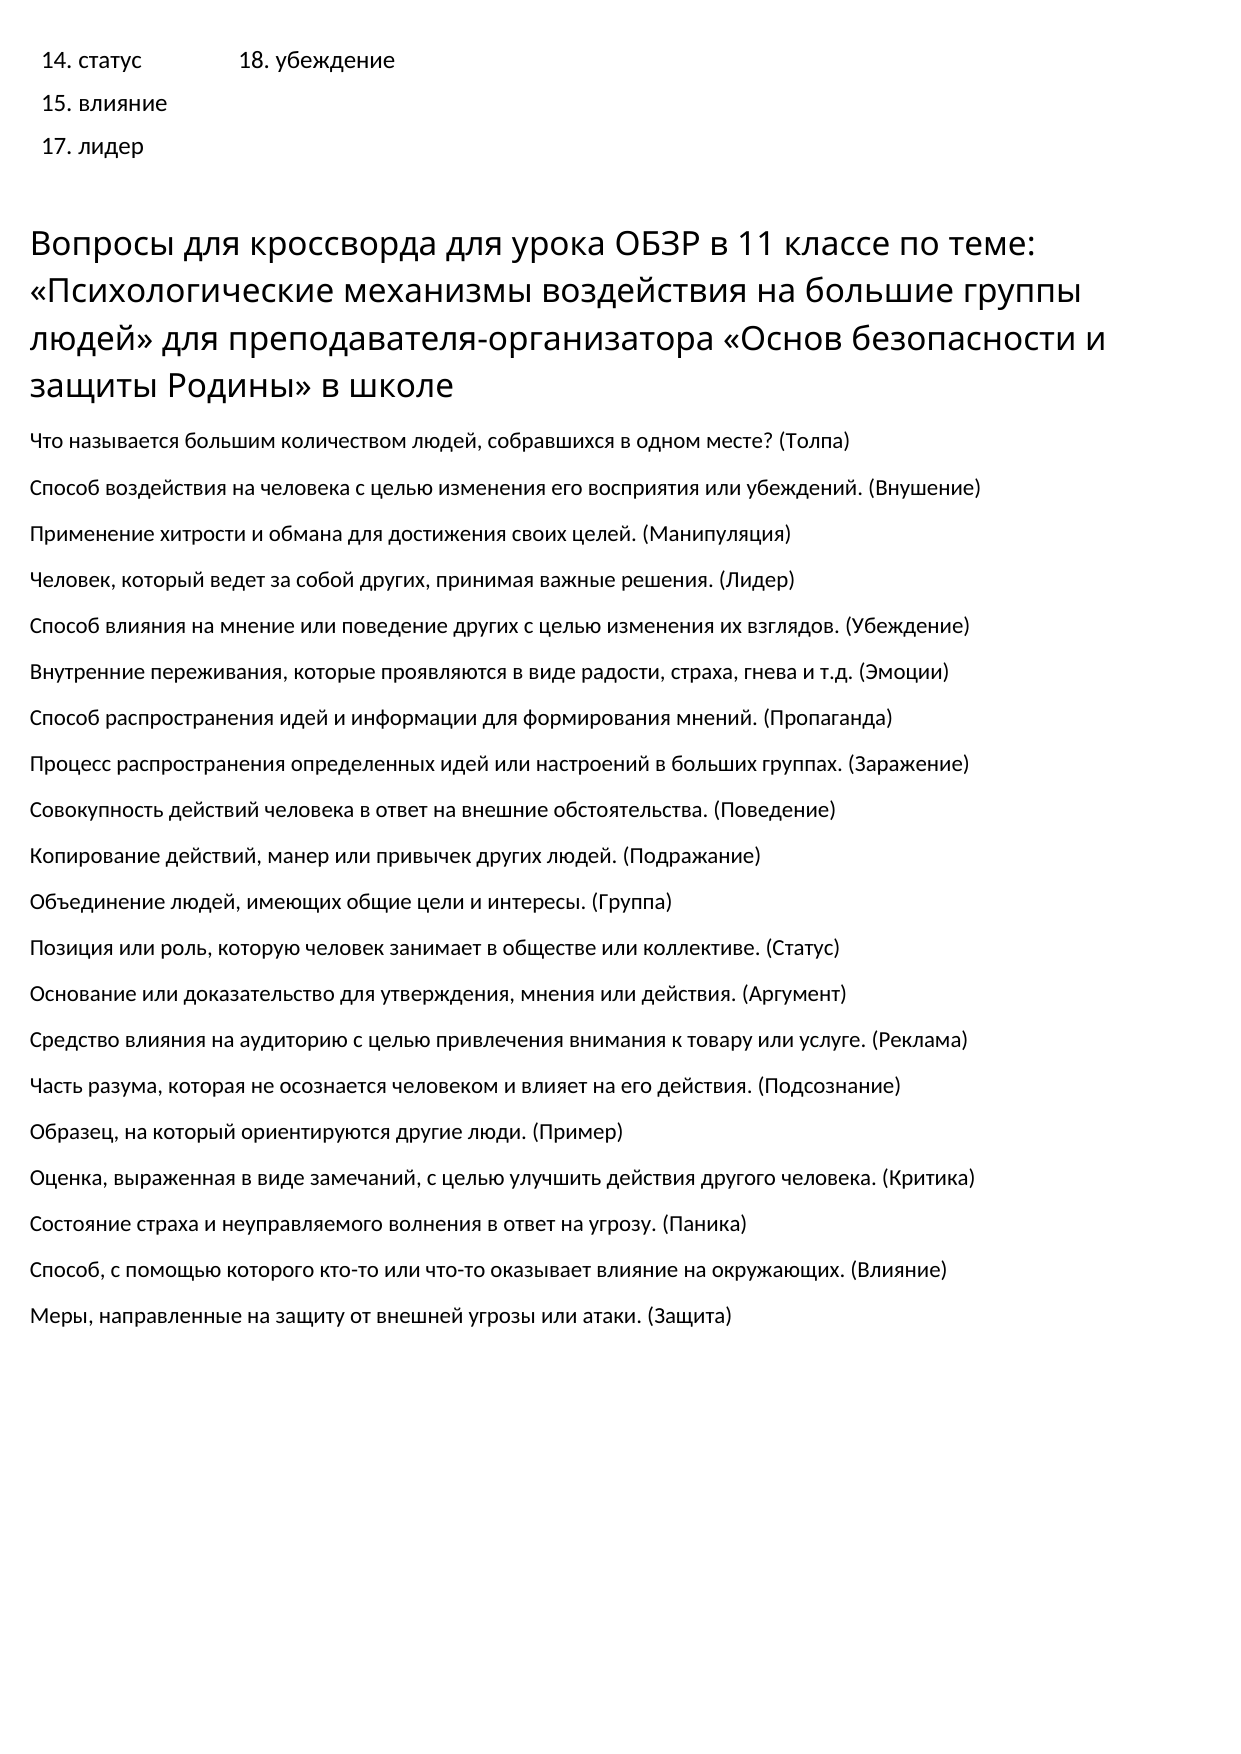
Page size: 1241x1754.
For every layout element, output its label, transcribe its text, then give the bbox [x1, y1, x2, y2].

text Человек, который ведет за собой других, принимая важные решения. (Лидер) [29, 565, 1211, 593]
text Способ, с помощью которого кто-то или что-то оказывает влияние на окружающих. (Влияние) [29, 1255, 1211, 1283]
text Процесс распространения определенных идей или настроений в больших группах. (Заражение) [29, 749, 1211, 777]
text Вопросы для кроссворда для урока ОБЗР в 11 классе по теме: «Психологические механизмы воздействия на большие группы людей» для преподавателя-организатора «Основ безопасности и защиты Родины» в школе [29, 219, 1211, 408]
text Внутренние переживания, которые проявляются в виде радости, страха, гнева и т.д. (Эмоции) [29, 657, 1211, 685]
text Средство влияния на аудиторию с целью привлечения внимания к товару или услуге. (Реклама) [29, 1025, 1211, 1053]
text Состояние страха и неуправляемого волнения в ответ на угрозу. (Паника) [29, 1209, 1211, 1237]
text Что называется большим количеством людей, собравшихся в одном месте? (Толпа) [29, 427, 1211, 454]
text Объединение людей, имеющих общие цели и интересы. (Группа) [29, 887, 1211, 915]
text Применение хитрости и обмана для достижения своих целей. (Манипуляция) [29, 519, 1211, 547]
text Копирование действий, манер или привычек других людей. (Подражание) [29, 841, 1211, 869]
text Способ распространения идей и информации для формирования мнений. (Пропаганда) [29, 703, 1211, 731]
text Способ воздействия на человека с целью изменения его восприятия или убеждений. (Внушение) [29, 473, 1211, 501]
text Способ влияния на мнение или поведение других с целью изменения их взглядов. (Убеждение) [29, 611, 1211, 639]
text Образец, на который ориентируются другие люди. (Пример) [29, 1117, 1211, 1145]
text Совокупность действий человека в ответ на внешние обстоятельства. (Поведение) [29, 795, 1211, 823]
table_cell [30, 44, 227, 173]
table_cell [227, 44, 418, 173]
text Основание или доказательство для утверждения, мнения или действия. (Аргумент) [29, 979, 1211, 1007]
text Оценка, выраженная в виде замечаний, с целью улучшить действия другого человека. (Критика) [29, 1163, 1211, 1191]
text Меры, направленные на защиту от внешней угрозы или атаки. (Защита) [29, 1301, 1211, 1329]
text Часть разума, которая не осознается человеком и влияет на его действия. (Подсознание) [29, 1071, 1211, 1099]
text Позиция или роль, которую человек занимает в обществе или коллективе. (Статус) [29, 933, 1211, 961]
